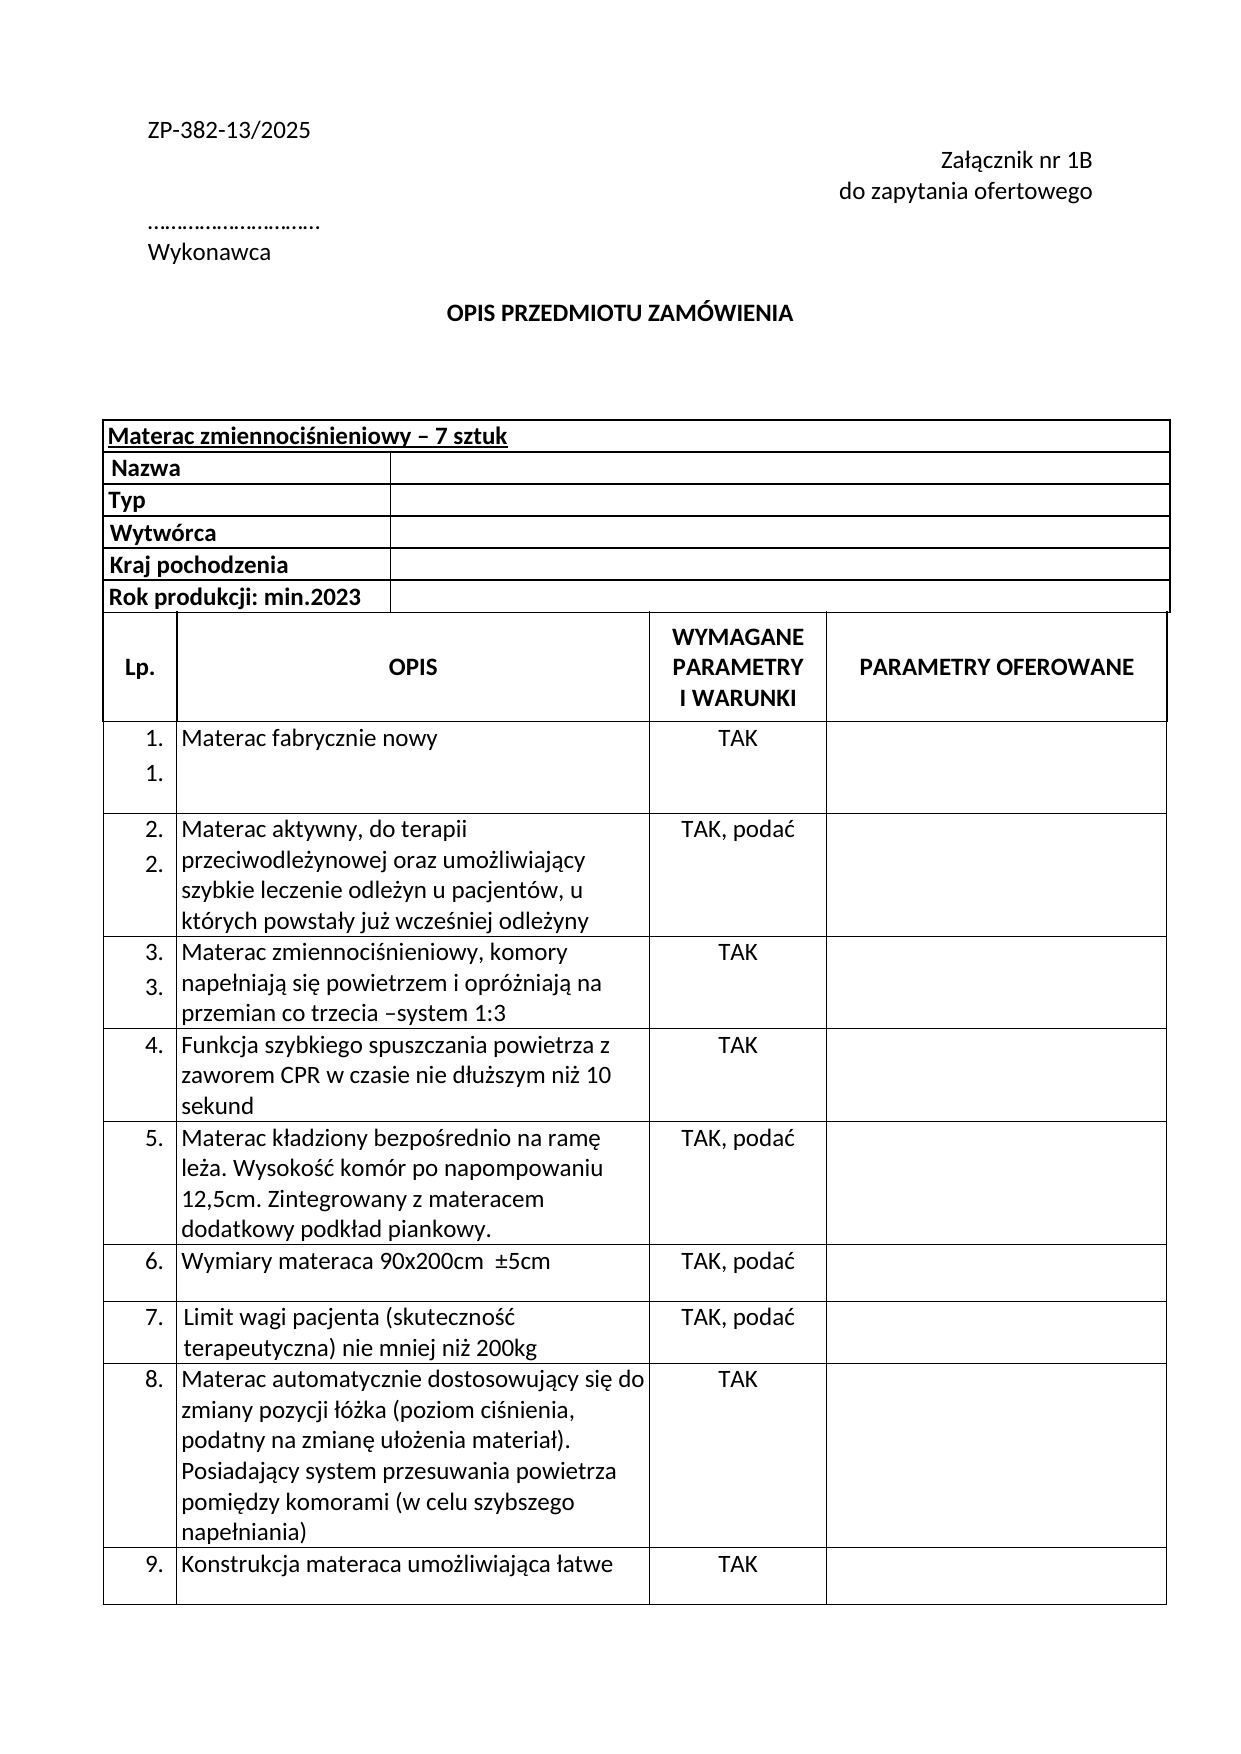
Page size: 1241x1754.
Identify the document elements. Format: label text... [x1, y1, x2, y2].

table_cell [391, 549, 395, 579]
table_cell [391, 517, 395, 547]
table_cell TAK, podać [650, 1245, 826, 1301]
table_cell [827, 1029, 1166, 1121]
table_cell WYMAGANE PARAMETRY I WARUNKI [650, 613, 826, 721]
text Załącznik nr 1B [148, 144, 1093, 175]
table_cell [827, 937, 1166, 1028]
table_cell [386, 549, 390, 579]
table_cell TAK, podać [650, 1122, 826, 1244]
table_cell [827, 814, 1166, 936]
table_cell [177, 1548, 649, 1603]
table_cell TAK [650, 937, 826, 1028]
table_cell [391, 581, 395, 611]
table_cell Funkcja szybkiego spuszczania powietrza z zaworem CPR w czasie nie dłuższym niż 10 sekund [177, 1029, 649, 1121]
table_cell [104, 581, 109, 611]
table_cell [104, 1245, 176, 1301]
table_cell [104, 1364, 176, 1547]
table_cell Materac kładziony bezpośrednio na ramę leża. Wysokość komór po napompowaniu 12,5cm. Zintegrowany z materacem dodatkowy podkład piankowy. [177, 1122, 649, 1244]
table_cell Materac zmiennociśnieniowy, komory napełniają się powietrzem i opróżniają na przemian co trzecia –system 1:3 [177, 937, 649, 1028]
table_cell OPIS [178, 613, 649, 721]
table_cell TAK [650, 1548, 826, 1603]
text ZP-382-13/2025 [148, 114, 1093, 144]
table_cell TAK, podać [650, 814, 826, 936]
table_cell Materac aktywny, do terapii przeciwodleżynowej oraz umożliwiający szybkie leczenie odleżyn u pacjentów, u których powstały już wcześniej odleżyny [177, 814, 649, 936]
table_header Materac zmiennociśnieniowy – 7 sztuk [104, 421, 1169, 451]
table_cell [104, 1548, 176, 1603]
table_cell [104, 1029, 176, 1121]
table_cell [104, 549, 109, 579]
table_cell [827, 1302, 1166, 1363]
text OPIS PRZEDMIOTU ZAMÓWIENIA [148, 297, 1093, 327]
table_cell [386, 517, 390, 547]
table_cell TAK, podać [650, 1302, 826, 1363]
table_cell [827, 1122, 1166, 1244]
table_cell TAK [650, 1364, 826, 1547]
table_cell 3. [104, 937, 176, 1028]
table_cell Wymiary materaca 90x200cm ±5cm [177, 1245, 649, 1301]
table_cell Lp. [104, 613, 176, 721]
text Wykonawca [148, 236, 1093, 266]
text ………………………… [148, 205, 1093, 236]
table_cell [391, 485, 395, 515]
table_cell [827, 722, 1166, 812]
text do zapytania ofertowego [148, 175, 1093, 205]
table_cell [104, 1302, 176, 1363]
table_cell PARAMETRY OFEROWANE [827, 613, 1166, 721]
table_cell [391, 453, 395, 483]
table_cell [104, 1122, 176, 1244]
table_cell TAK [650, 1029, 826, 1121]
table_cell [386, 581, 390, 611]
table_cell Materac fabrycznie nowy [177, 722, 649, 812]
table_cell 1. [104, 722, 176, 812]
table_cell [827, 1245, 1166, 1301]
table_cell 2. [104, 814, 176, 936]
table_cell TAK [650, 722, 826, 812]
table_cell Limit wagi pacjenta (skuteczność terapeutyczna) nie mniej niż 200kg [177, 1302, 649, 1363]
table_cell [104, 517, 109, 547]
table_cell Materac automatycznie dostosowujący się do zmiany pozycji łóżka (poziom ciśnienia, podatny na zmianę ułożenia materiał). Posiadający system przesuwania powietrza pomiędzy komorami (w celu szybszego napełniania) [177, 1364, 649, 1547]
table_cell [827, 1548, 1166, 1603]
table_cell [827, 1364, 1166, 1547]
